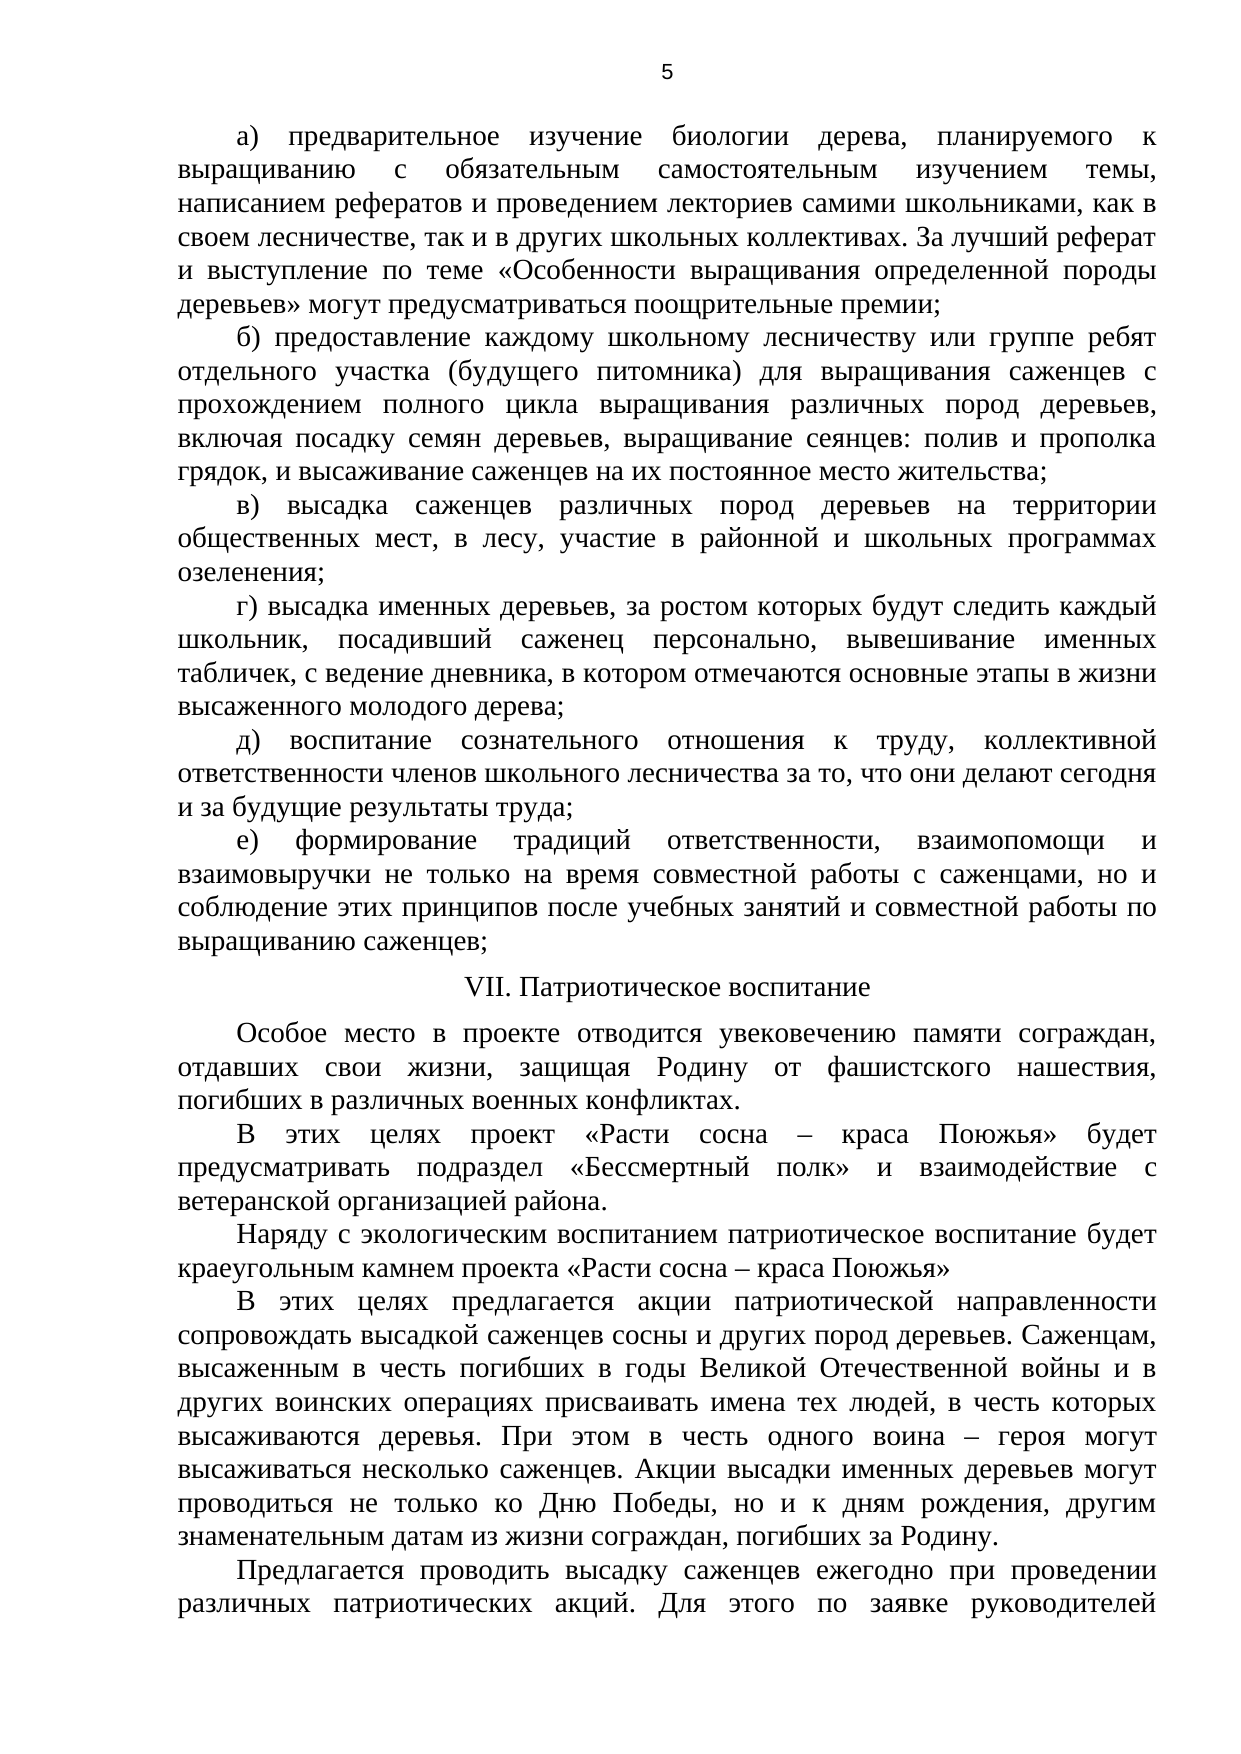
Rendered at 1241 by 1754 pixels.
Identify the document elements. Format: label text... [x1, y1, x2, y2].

text Особое место в проекте отводится увековечению памяти сограждан, отдавших свои жизни, защищая Родину от фашистского нашествия, погибших в различных военных конфликтах. [177, 1015, 1157, 1116]
text г) высадка именных деревьев, за ростом которых будут следить каждый школьник, посадивший саженец персонально, вывешивание именных табличек, с ведение дневника, в котором отмечаются основные этапы в жизни высаженного молодого дерева; [177, 588, 1157, 722]
text VII. Патриотическое воспитание [177, 969, 1157, 1003]
text а) предварительное изучение биологии дерева, планируемого к выращиванию с обязательным самостоятельным изучением темы, написанием рефератов и проведением лекториев самими школьниками, как в своем лесничестве, так и в других школьных коллективах. За лучший реферат и выступление по теме «Особенности выращивания определенной породы деревьев» могут предусматриваться поощрительные премии; [177, 118, 1157, 319]
text В этих целях проект «Расти сосна – краса Поюжья» будет предусматривать подраздел «Бессмертный полк» и взаимодействие с ветеранской организацией района. [177, 1116, 1157, 1216]
text е) формирование традиций ответственности, взаимопомощи и взаимовыручки не только на время совместной работы с саженцами, но и соблюдение этих принципов после учебных занятий и совместной работы по выращиванию саженцев; [177, 822, 1157, 957]
text В этих целях предлагается акции патриотической направленности сопровождать высадкой саженцев сосны и других пород деревьев. Саженцам, высаженным в честь погибших в годы Великой Отечественной войны и в других воинских операциях присваивать имена тех людей, в честь которых высаживаются деревья. При этом в честь одного воина – героя могут высаживаться несколько саженцев. Акции высадки именных деревьев могут проводиться не только ко Дню Победы, но и к дням рождения, другим знаменательным датам из жизни сограждан, погибших за Родину. [177, 1283, 1157, 1552]
text д) воспитание сознательного отношения к труду, коллективной ответственности членов школьного лесничества за то, что они делают сегодня и за будущие результаты труда; [177, 722, 1157, 822]
text Наряду с экологическим воспитанием патриотическое воспитание будет краеугольным камнем проекта «Расти сосна – краса Поюжья» [177, 1216, 1157, 1283]
text б) предоставление каждому школьному лесничеству или группе ребят отдельного участка (будущего питомника) для выращивания саженцев с прохождением полного цикла выращивания различных пород деревьев, включая посадку семян деревьев, выращивание сеянцев: полив и прополка грядок, и высаживание саженцев на их постоянное место жительства; [177, 319, 1157, 487]
text в) высадка саженцев различных пород деревьев на территории общественных мест, в лесу, участие в районной и школьных программах озеленения; [177, 487, 1157, 588]
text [177, 1552, 1157, 1619]
